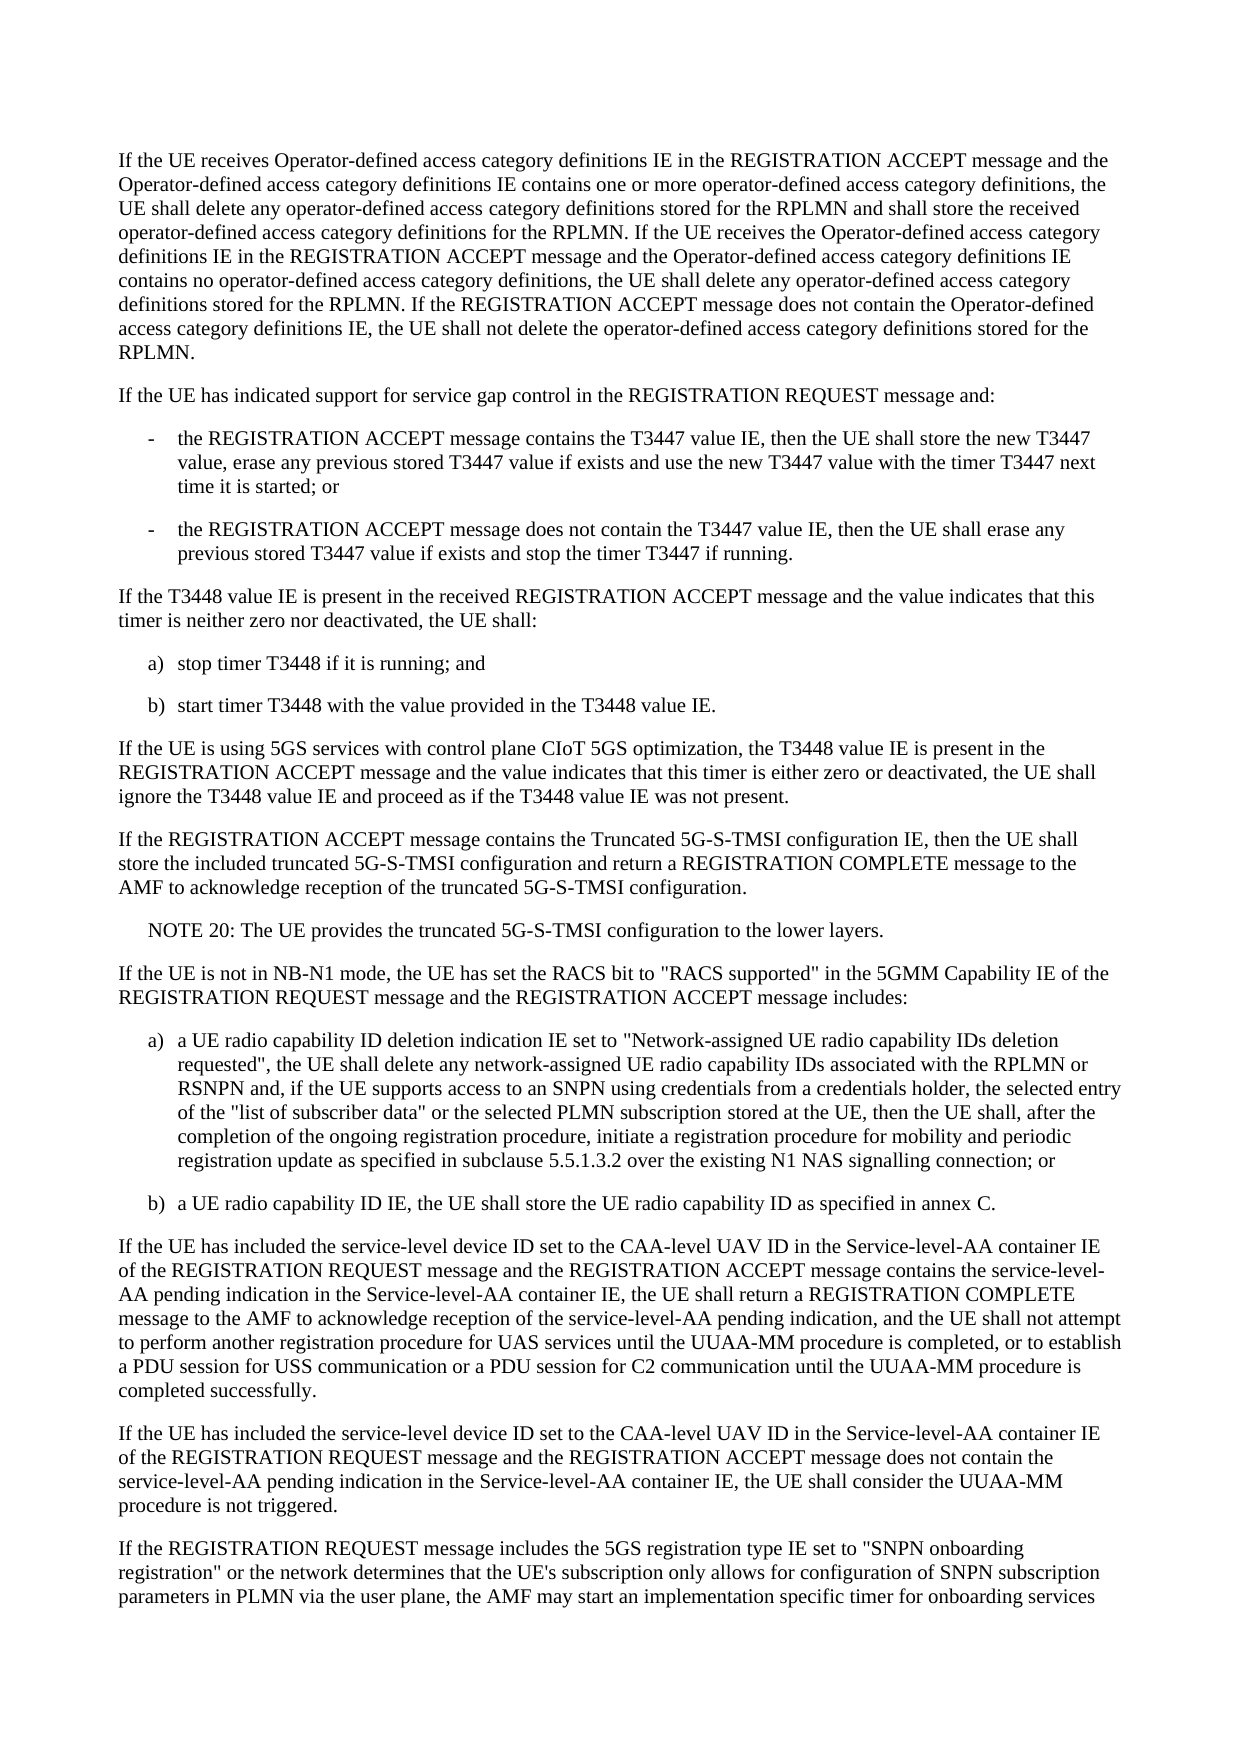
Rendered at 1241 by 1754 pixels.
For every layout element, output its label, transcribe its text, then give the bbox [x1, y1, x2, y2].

text If the T3448 value IE is present in the received REGISTRATION ACCEPT message and the value indicates that this timer is neither zero nor deactivated, the UE shall: [118, 584, 1122, 632]
text If the UE has included the service-level device ID set to the CAA-level UAV ID in the Service-level-AA container IE of the REGISTRATION REQUEST message and the REGISTRATION ACCEPT message does not contain the service-level-AA pending indication in the Service-level-AA container IE, the UE shall consider the UUAA-MM procedure is not triggered. [118, 1421, 1122, 1517]
text If the UE is not in NB-N1 mode, the UE has set the RACS bit to "RACS supported" in the 5GMM Capability IE of the REGISTRATION REQUEST message and the REGISTRATION ACCEPT message includes: [118, 961, 1122, 1009]
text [118, 1536, 1122, 1608]
text b) a UE radio capability ID IE, the UE shall store the UE radio capability ID as specified in annex C. [148, 1191, 1122, 1215]
text If the UE is using 5GS services with control plane CIoT 5GS optimization, the T3448 value IE is present in the REGISTRATION ACCEPT message and the value indicates that this timer is either zero or deactivated, the UE shall ignore the T3448 value IE and proceed as if the T3448 value IE was not present. [118, 736, 1122, 808]
text a) stop timer T3448 if it is running; and [148, 651, 1122, 674]
text If the UE receives Operator-defined access category definitions IE in the REGISTRATION ACCEPT message and the Operator-defined access category definitions IE contains one or more operator-defined access category definitions, the UE shall delete any operator-defined access category definitions stored for the RPLMN and shall store the received operator-defined access category definitions for the RPLMN. If the UE receives the Operator-defined access category definitions IE in the REGISTRATION ACCEPT message and the Operator-defined access category definitions IE contains no operator-defined access category definitions, the UE shall delete any operator-defined access category definitions stored for the RPLMN. If the REGISTRATION ACCEPT message does not contain the Operator-defined access category definitions IE, the UE shall not delete the operator-defined access category definitions stored for the RPLMN. [118, 148, 1122, 364]
text If the UE has indicated support for service gap control in the REGISTRATION REQUEST message and: [118, 383, 1122, 407]
text a) a UE radio capability ID deletion indication IE set to "Network-assigned UE radio capability IDs deletion requested", the UE shall delete any network-assigned UE radio capability IDs associated with the RPLMN or RSNPN and, if the UE supports access to an SNPN using credentials from a credentials holder, the selected entry of the "list of subscriber data" or the selected PLMN subscription stored at the UE, then the UE shall, after the completion of the ongoing registration procedure, initiate a registration procedure for mobility and periodic registration update as specified in subclause 5.5.1.3.2 over the existing N1 NAS signalling connection; or [148, 1028, 1122, 1172]
text NOTE 20: The UE provides the truncated 5G-S-TMSI configuration to the lower layers. [148, 918, 1122, 942]
text - the REGISTRATION ACCEPT message does not contain the T3447 value IE, then the UE shall erase any previous stored T3447 value if exists and stop the timer T3447 if running. [148, 517, 1122, 565]
text If the REGISTRATION ACCEPT message contains the Truncated 5G-S-TMSI configuration IE, then the UE shall store the included truncated 5G-S-TMSI configuration and return a REGISTRATION COMPLETE message to the AMF to acknowledge reception of the truncated 5G-S-TMSI configuration. [118, 827, 1122, 899]
text - the REGISTRATION ACCEPT message contains the T3447 value IE, then the UE shall store the new T3447 value, erase any previous stored T3447 value if exists and use the new T3447 value with the timer T3447 next time it is started; or [148, 426, 1122, 498]
text If the UE has included the service-level device ID set to the CAA-level UAV ID in the Service-level-AA container IE of the REGISTRATION REQUEST message and the REGISTRATION ACCEPT message contains the service-level-AA pending indication in the Service-level-AA container IE, the UE shall return a REGISTRATION COMPLETE message to the AMF to acknowledge reception of the service-level-AA pending indication, and the UE shall not attempt to perform another registration procedure for UAS services until the UUAA-MM procedure is completed, or to establish a PDU session for USS communication or a PDU session for C2 communication until the UUAA-MM procedure is completed successfully. [118, 1234, 1122, 1402]
text b) start timer T3448 with the value provided in the T3448 value IE. [148, 693, 1122, 717]
